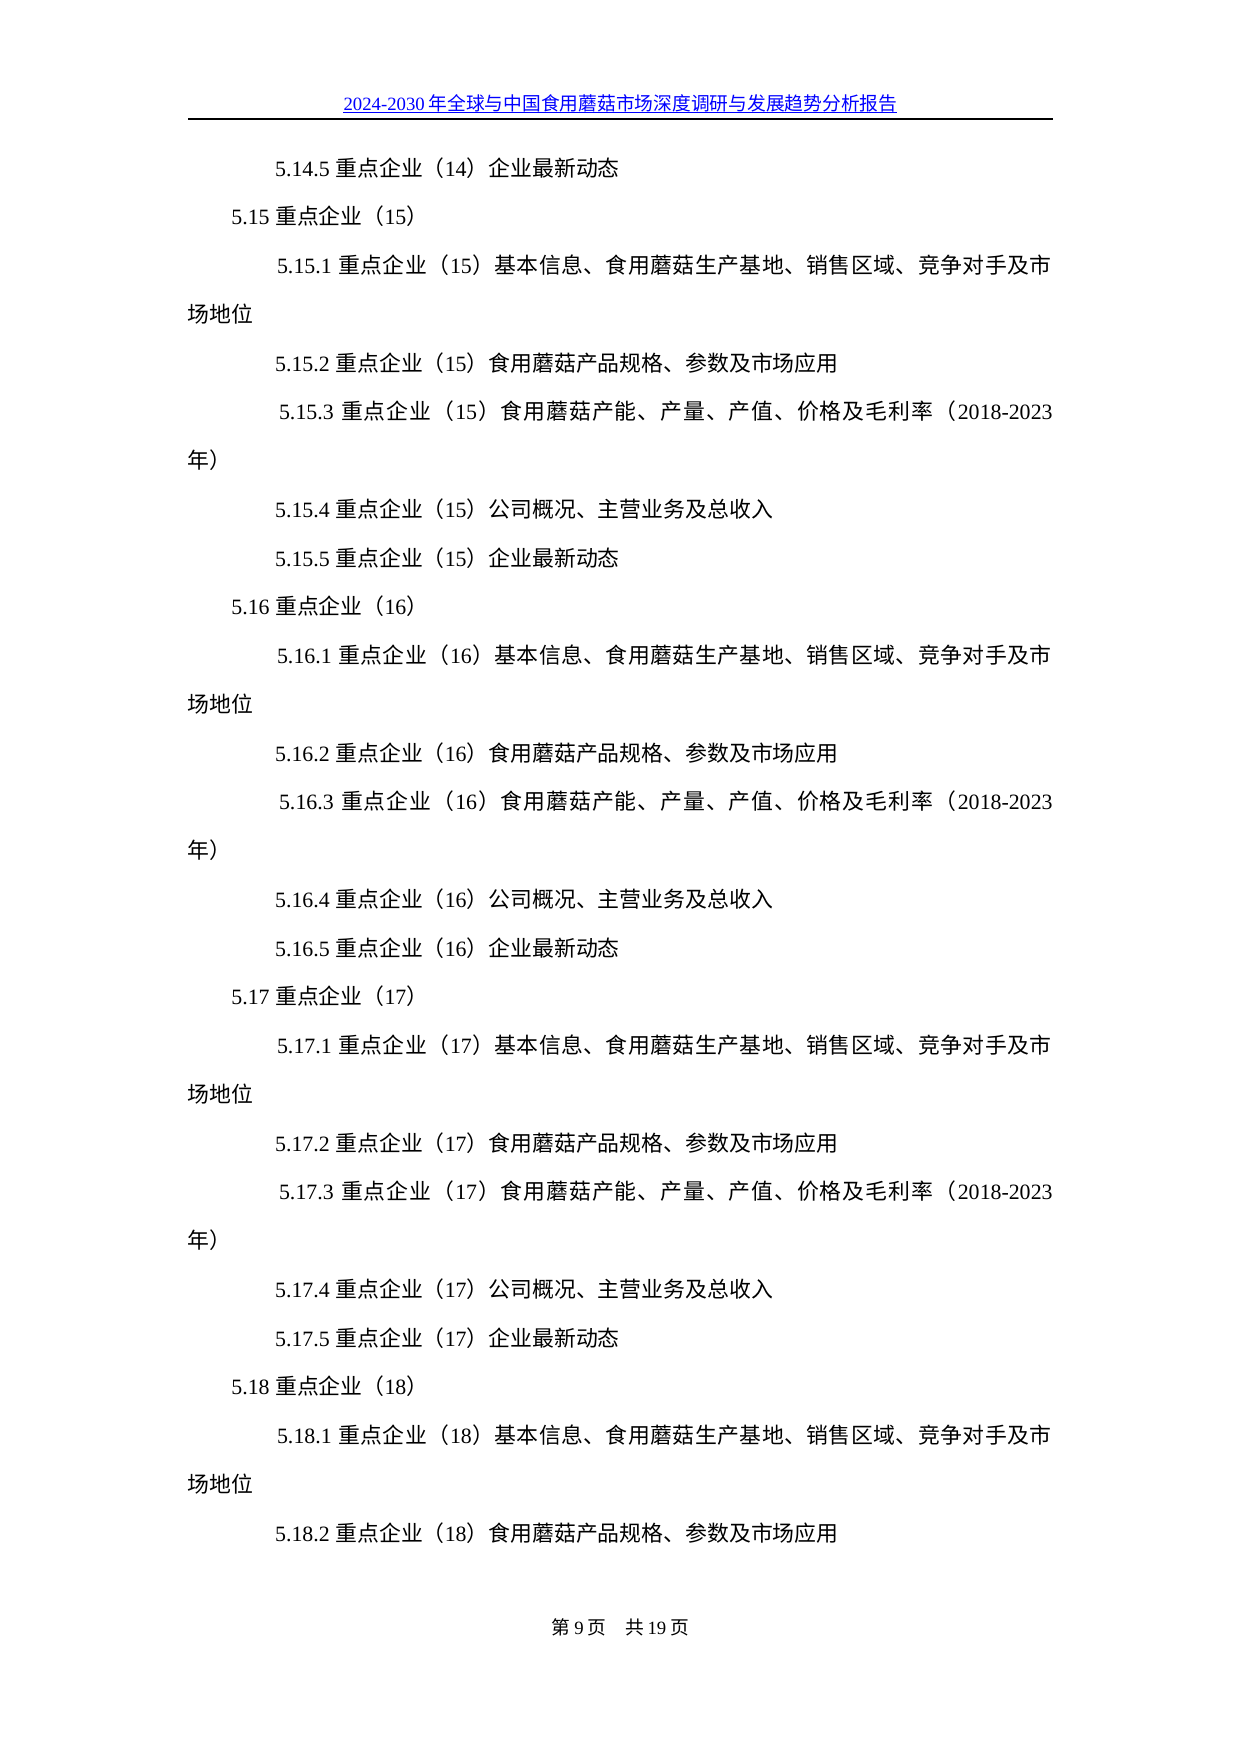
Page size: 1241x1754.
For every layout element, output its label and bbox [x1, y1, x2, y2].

text [187, 150, 1053, 1548]
